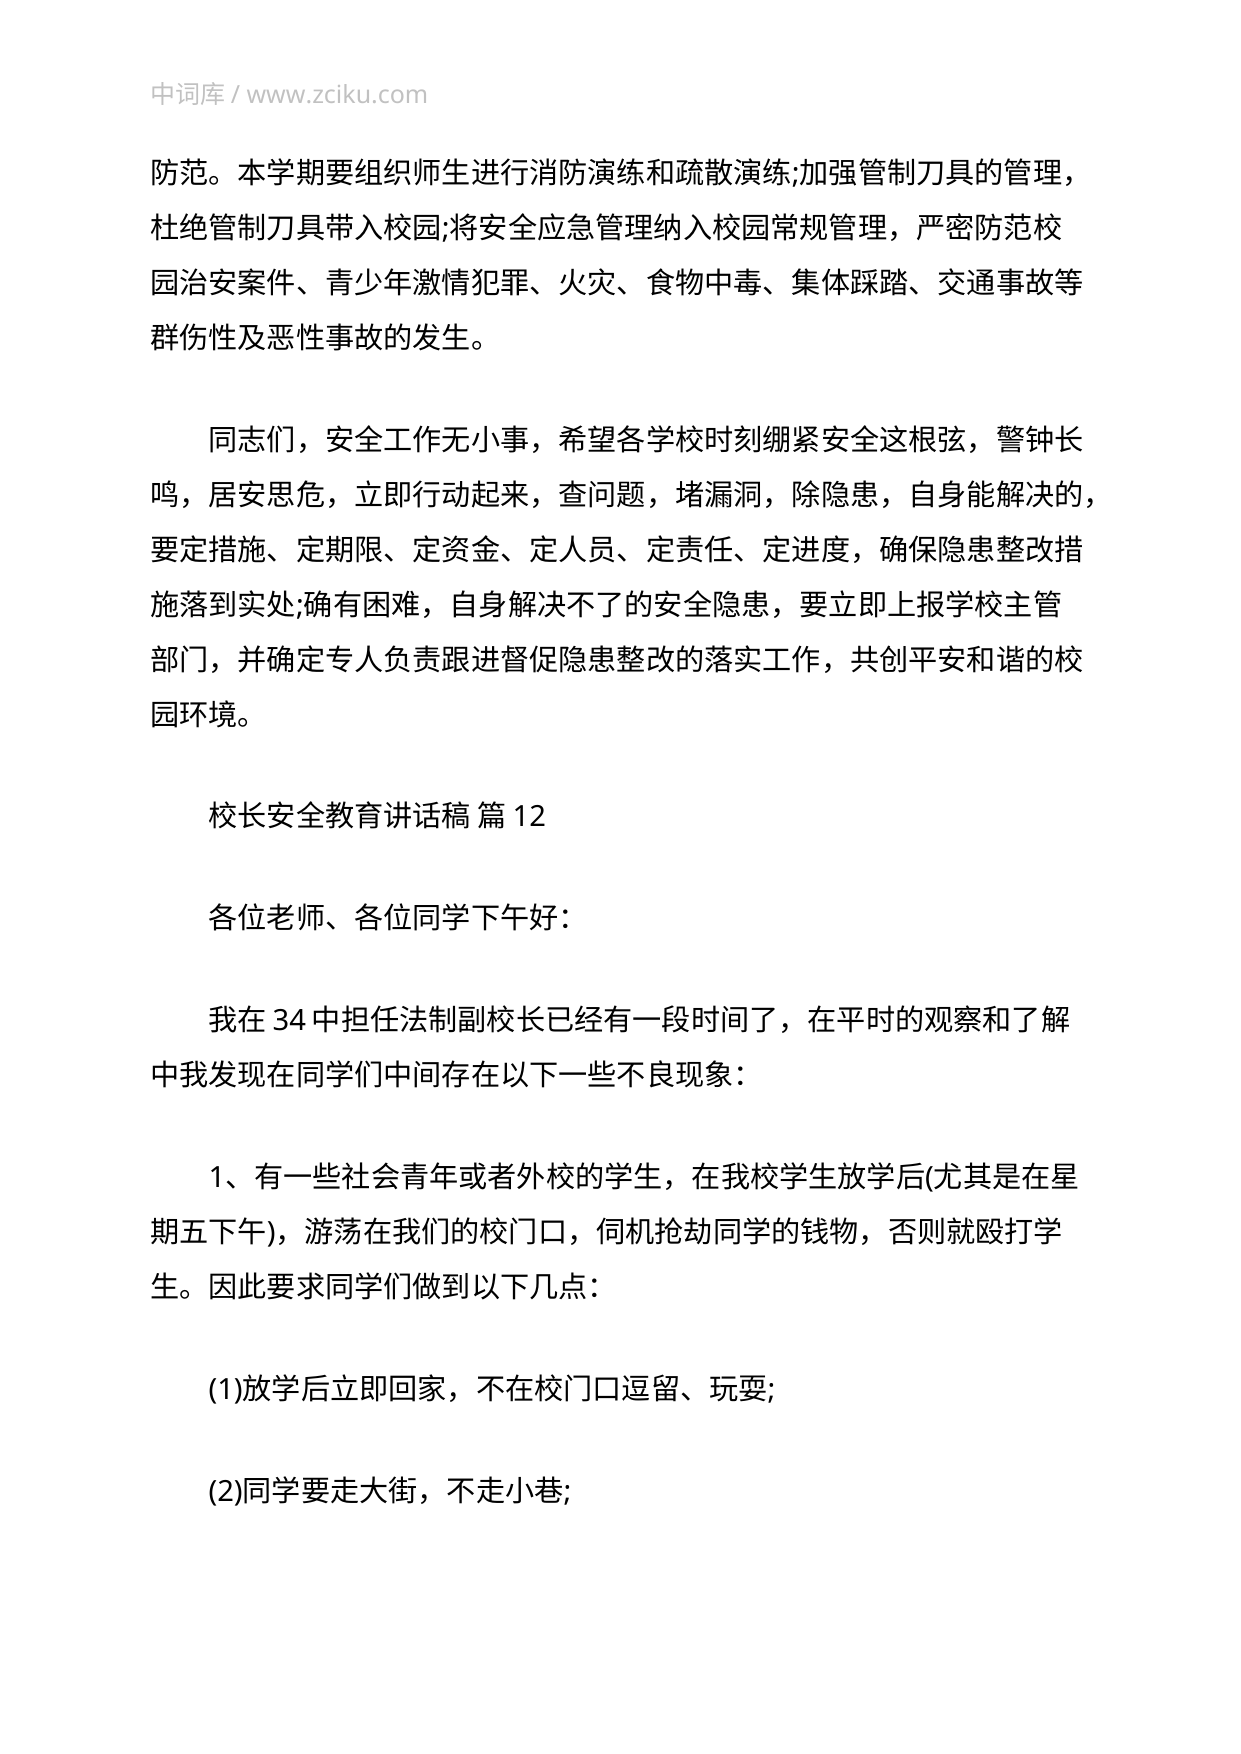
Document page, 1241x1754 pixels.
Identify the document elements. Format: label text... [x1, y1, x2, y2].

text 同志们，安全工作无小事，希望各学校时刻绷紧安全这根弦，警钟长鸣，居安思危，立即行动起来，查问题，堵漏洞，除隐患，自身能解决的，要定措施、定期限、定资金、定人员、定责任、定进度，确保隐患整改措施落到实处;确有困难，自身解决不了的安全隐患，要立即上报学校主管部门，并确定专人负责跟进督促隐患整改的落实工作，共创平安和谐的校园环境。 [150, 417, 1090, 733]
text 校长安全教育讲话稿 篇12 [150, 793, 1090, 835]
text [150, 150, 1090, 357]
text (2)同学要走大街，不走小巷; [150, 1467, 1090, 1510]
text (1)放学后立即回家，不在校门口逗留、玩耍; [150, 1365, 1090, 1408]
text 我在34中担任法制副校长已经有一段时间了，在平时的观察和了解中我发现在同学们中间存在以下一些不良现象： [150, 997, 1090, 1094]
text 各位老师、各位同学下午好： [150, 895, 1090, 937]
text 1、有一些社会青年或者外校的学生，在我校学生放学后(尤其是在星期五下午)，游荡在我们的校门口，伺机抢劫同学的钱物，否则就殴打学生。因此要求同学们做到以下几点： [150, 1153, 1090, 1306]
